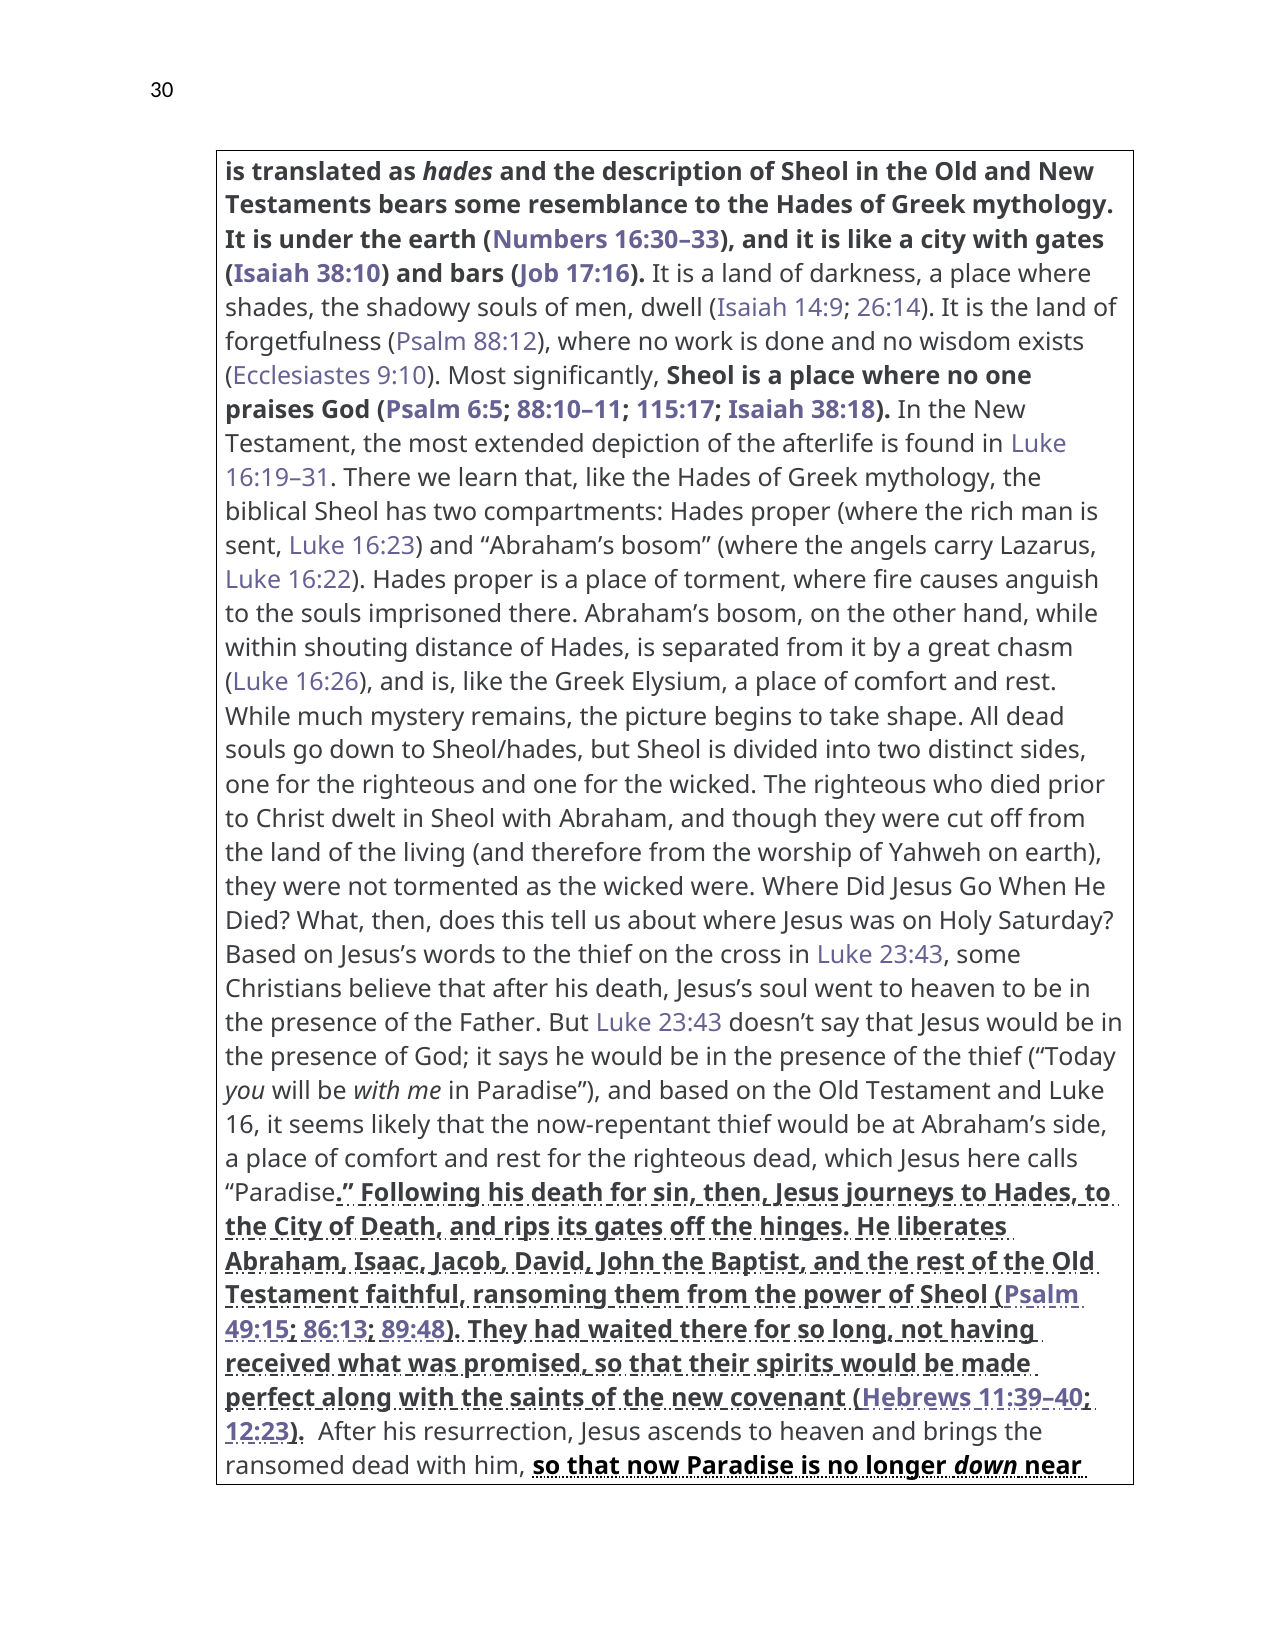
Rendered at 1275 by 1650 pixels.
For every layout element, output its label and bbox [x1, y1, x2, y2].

text [217, 151, 1133, 1484]
